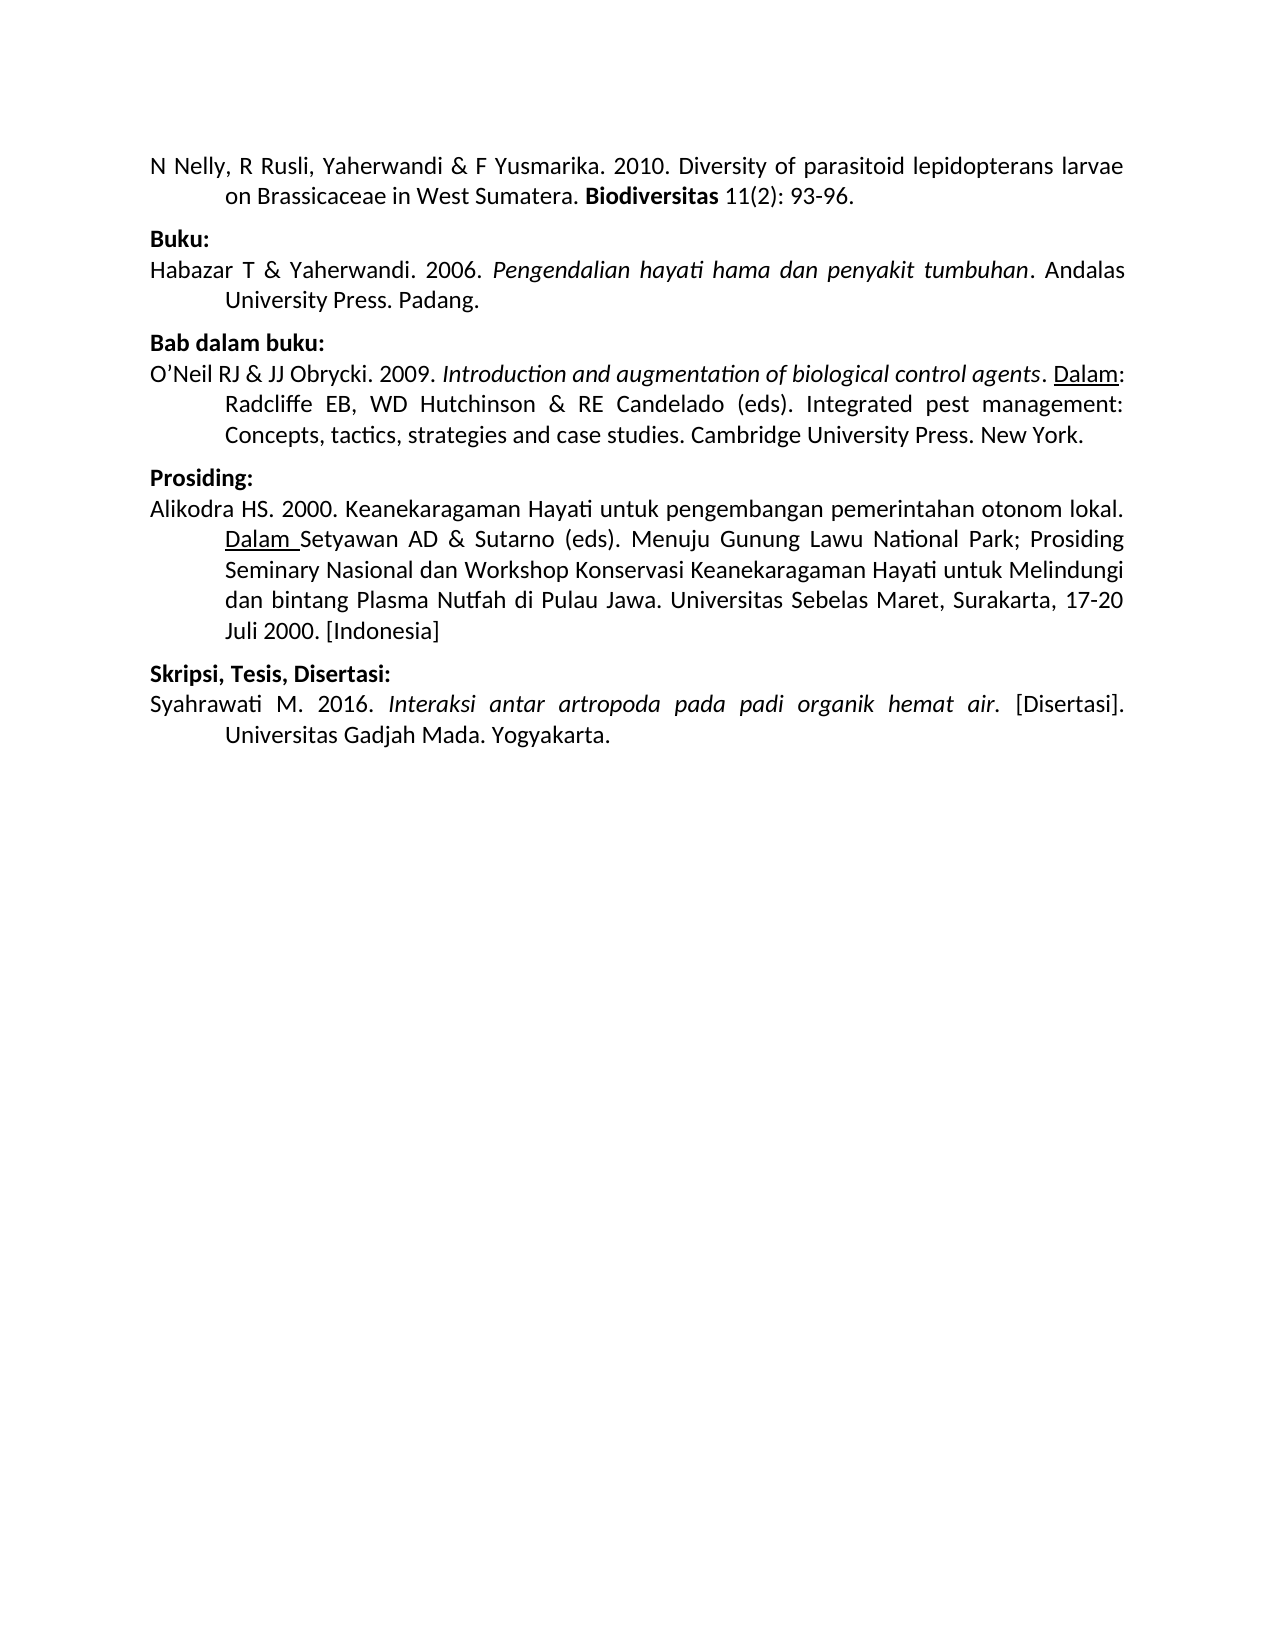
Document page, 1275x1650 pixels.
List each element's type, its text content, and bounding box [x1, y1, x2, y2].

text Skripsi, Tesis, Disertasi: [150, 658, 1125, 688]
text Habazar T & Yaherwandi. 2006. Pengendalian hayati hama dan penyakit tumbuhan. Andalas University Press. Padang. [150, 254, 1125, 315]
text Syahrawati M. 2016. Interaksi antar artropoda pada padi organik hemat air. [Disertasi]. Universitas Gadjah Mada. Yogyakarta. [150, 688, 1125, 749]
text Alikodra HS. 2000. Keanekaragaman Hayati untuk pengembangan pemerintahan otonom lokal. Dalam Setyawan AD & Sutarno (eds). Menuju Gunung Lawu National Park; Prosiding Seminary Nasional dan Workshop Konservasi Keanekaragaman Hayati untuk Melindungi dan bintang Plasma Nutfah di Pulau Jawa. Universitas Sebelas Maret, Surakarta, 17-20 Juli 2000. [Indonesia] [150, 493, 1125, 645]
text N Nelly, R Rusli, Yaherwandi & F Yusmarika. 2010. Diversity of parasitoid lepidopterans larvae on Brassicaceae in West Sumatera. Biodiversitas 11(2): 93-96. [150, 150, 1125, 211]
text Bab dalam buku: [150, 328, 1125, 358]
text Buku: [150, 223, 1125, 254]
text O’Neil RJ & JJ Obrycki. 2009. Introduction and augmentation of biological control agents. Dalam: Radcliffe EB, WD Hutchinson & RE Candelado (eds). Integrated pest management: Concepts, tactics, strategies and case studies. Cambridge University Press. New York. [150, 358, 1125, 450]
text Prosiding: [150, 462, 1125, 493]
